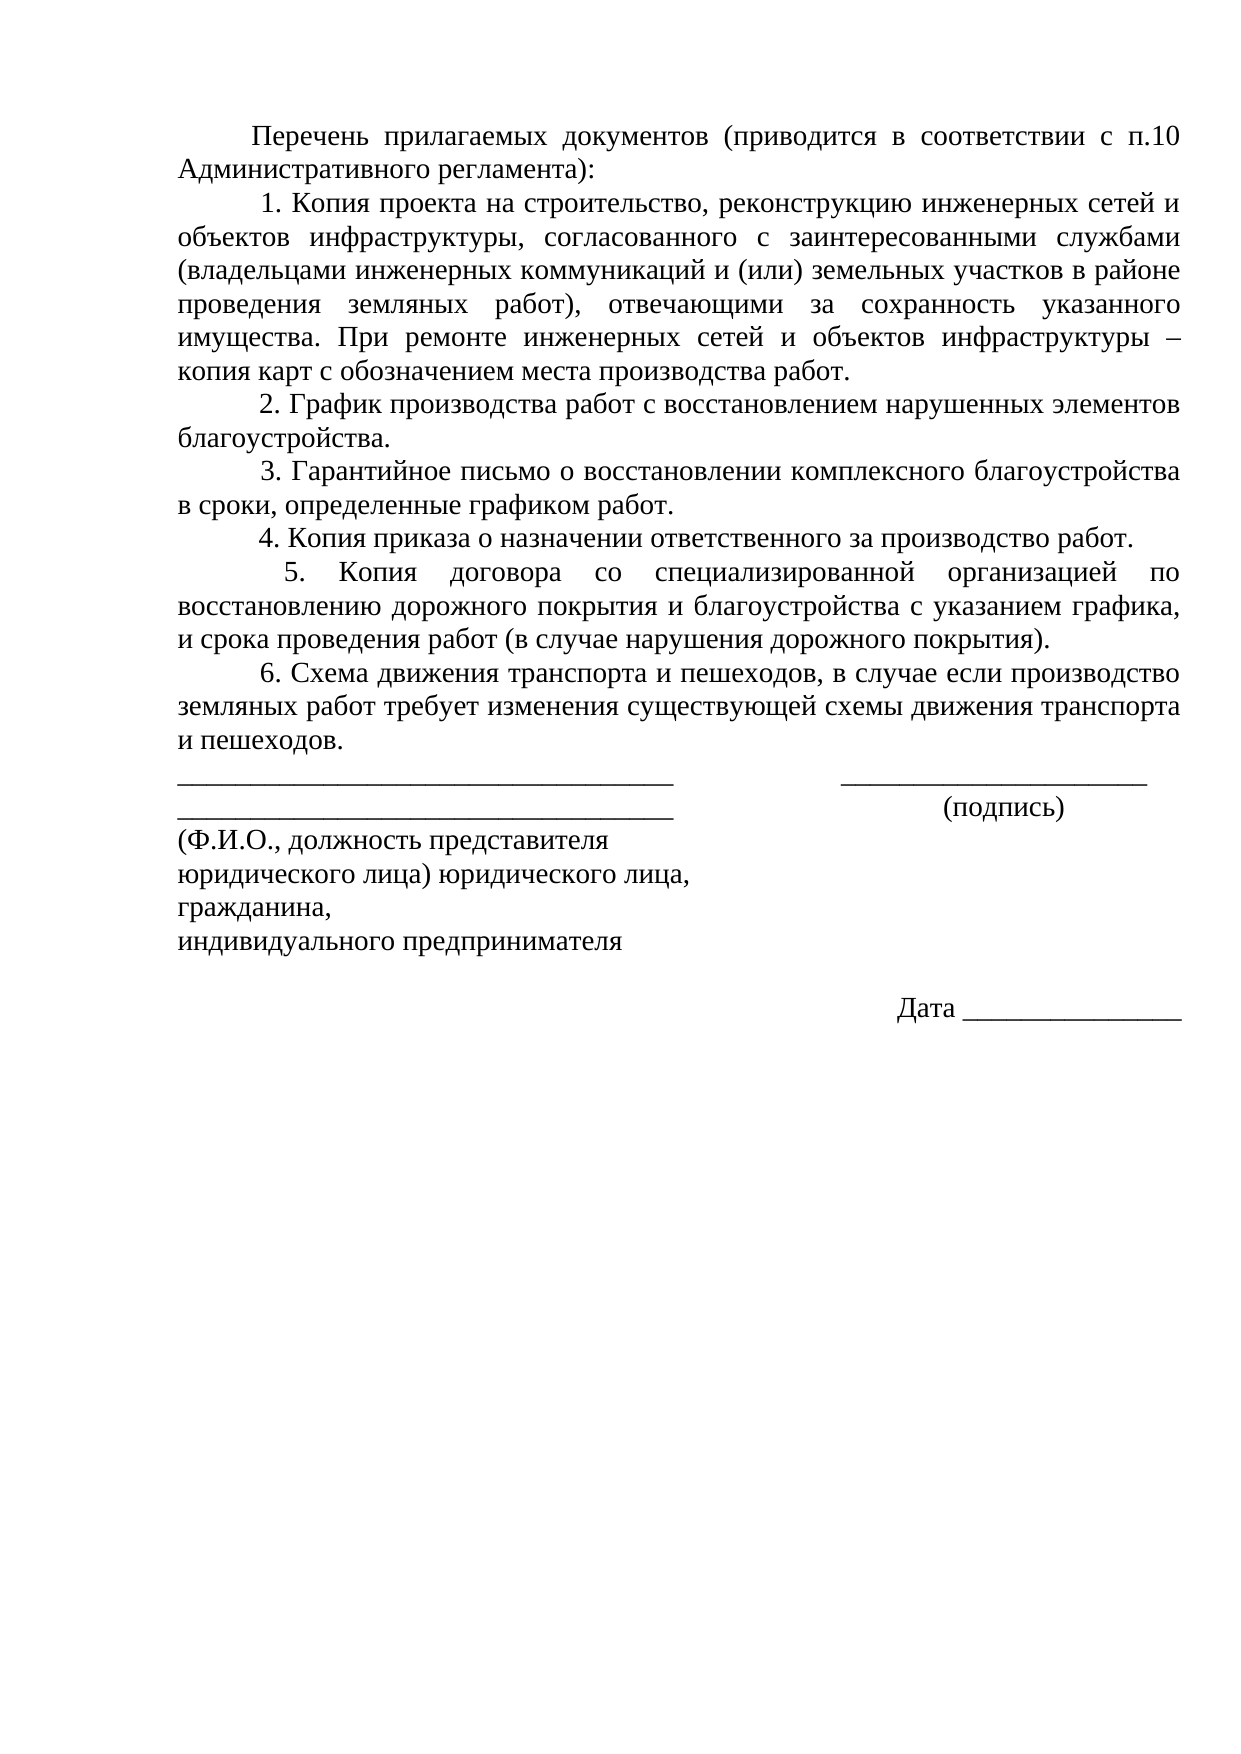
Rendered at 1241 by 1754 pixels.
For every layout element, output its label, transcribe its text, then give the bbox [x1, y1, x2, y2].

text Дата _______________ [177, 990, 1181, 1024]
text индивидуального предпринимателя [177, 923, 1181, 957]
text 1. Копия проекта на строительство, реконструкцию инженерных сетей и объектов инфраструктуры, согласованного с заинтересованными службами (владельцами инженерных коммуникаций и (или) земельных участков в районе проведения земляных работ), отвечающими за сохранность указанного имущества. При ремонте инженерных сетей и объектов инфраструктуры – копия карт с обозначением места производства работ. [177, 185, 1181, 386]
text __________________________________ (подпись) [177, 789, 1181, 822]
text Перечень прилагаемых документов (приводится в соответствии с п.10 Административного регламента): [177, 118, 1181, 185]
text 2. График производства работ с восстановлением нарушенных элементов благоустройства. [177, 386, 1181, 453]
text 5. Копия договора со специализированной организацией по восстановлению дорожного покрытия и благоустройства с указанием графика, и срока проведения работ (в случае нарушения дорожного покрытия). [177, 554, 1181, 655]
text гражданина, [177, 889, 1181, 923]
text 6. Схема движения транспорта и пешеходов, в случае если производство земляных работ требует изменения существующей схемы движения транспорта и пешеходов. [177, 655, 1181, 755]
text 4. Копия приказа о назначении ответственного за производство работ. [177, 521, 1181, 554]
text __________________________________ _____________________ [177, 755, 1181, 789]
text юридического лица) юридического лица, [177, 856, 1181, 889]
text 3. Гарантийное письмо о восстановлении комплексного благоустройства в сроки, определенные графиком работ. [177, 453, 1181, 521]
text (Ф.И.О., должность представителя [177, 822, 1181, 856]
